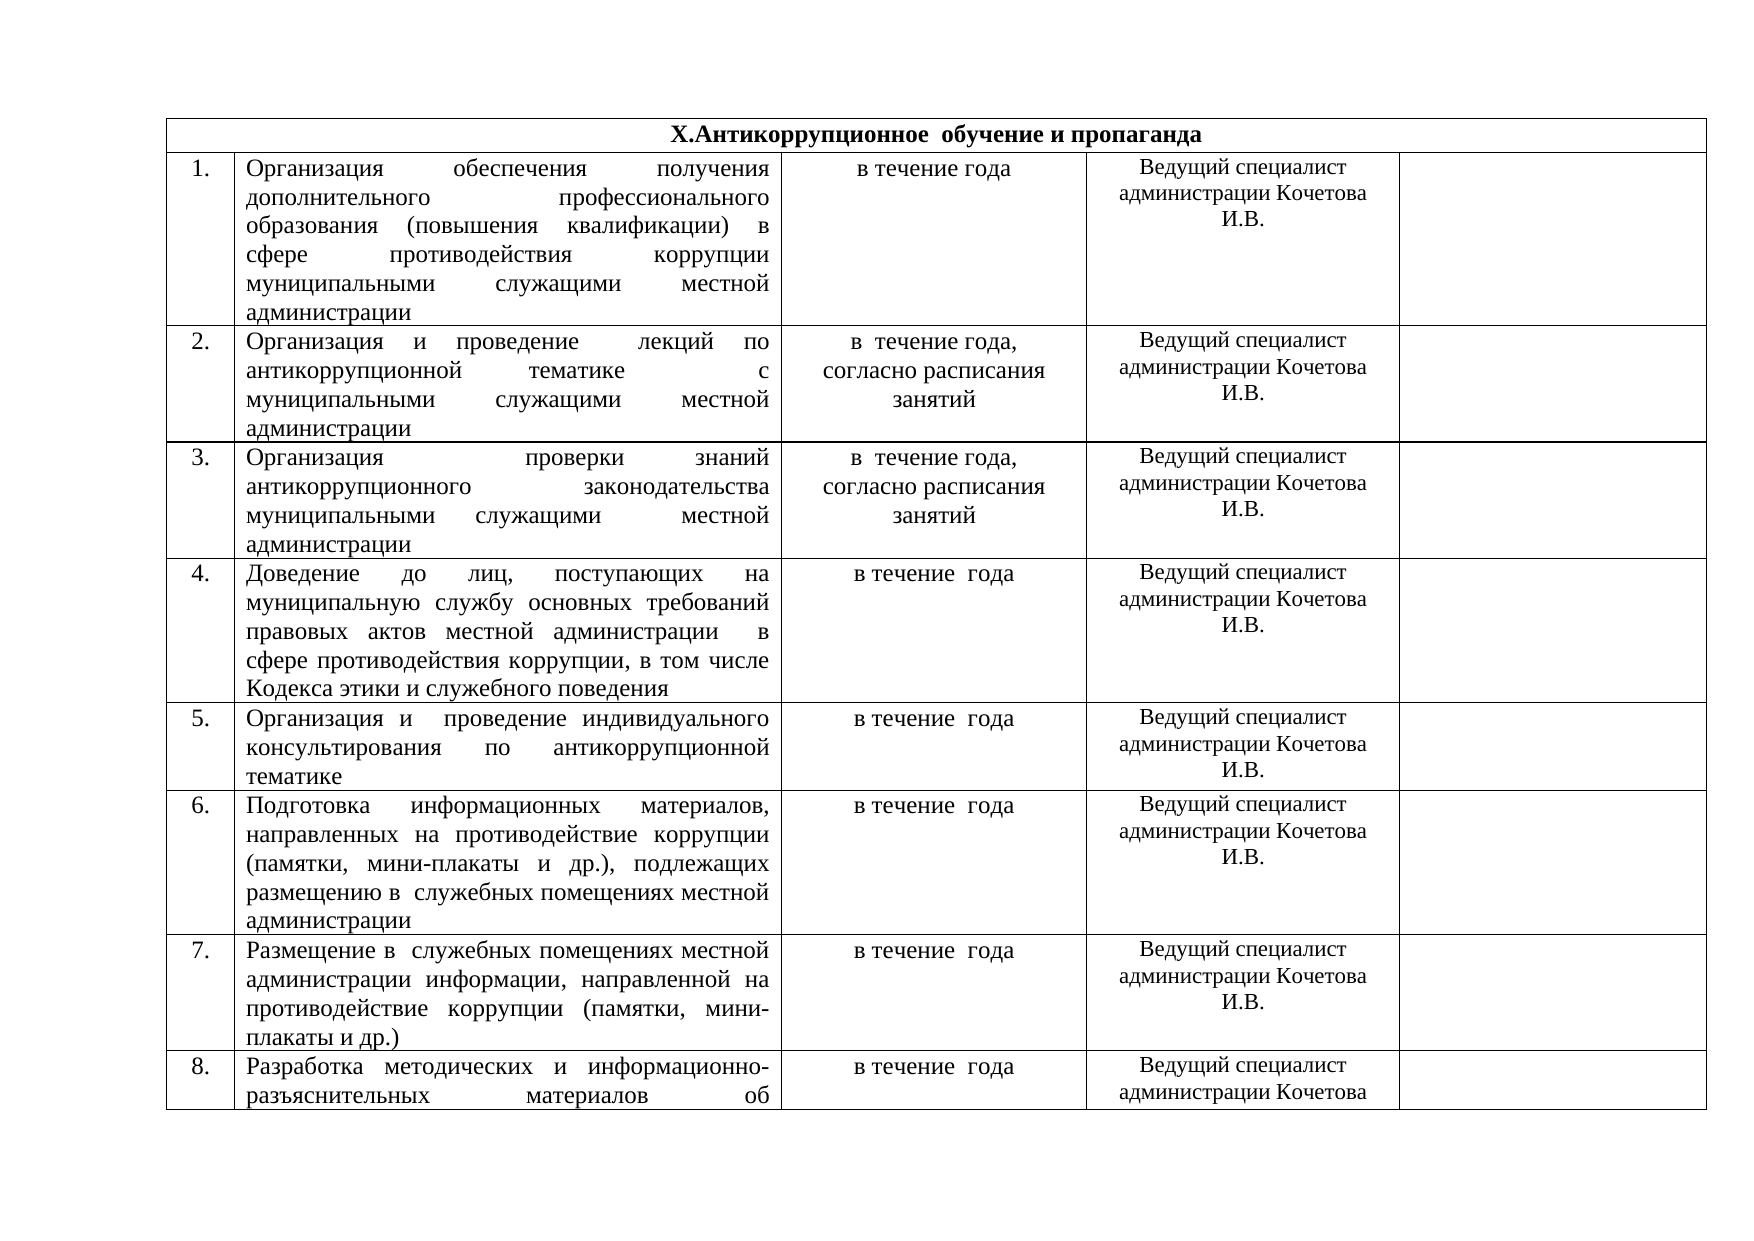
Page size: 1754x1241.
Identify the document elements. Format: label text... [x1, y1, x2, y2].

table_cell Организация и проведение индивидуального консультирования по антикоррупционной тематике [235, 703, 781, 789]
table_cell [1400, 791, 1706, 934]
table_cell [1400, 935, 1706, 1050]
table_cell [1400, 703, 1706, 789]
table_cell в течение года, согласно расписания занятий [782, 443, 1086, 557]
table_cell [1400, 443, 1706, 557]
table_cell в течение года [782, 559, 1086, 702]
table_cell Организация и проведение лекций по антикоррупционной тематике с муниципальными служащими местной администрации [235, 326, 781, 441]
table_cell 5. [167, 703, 234, 789]
table_cell Ведущий специалист администрации Кочетова И.В. [1087, 791, 1399, 934]
table_cell Ведущий специалист администрации Кочетова И.В. [1087, 443, 1399, 557]
table_cell 8. [167, 1051, 234, 1109]
table_cell в течение года [782, 1051, 1086, 1109]
table_cell Организация проверки знаний антикоррупционного законодательства муниципальными служащими местной администрации [235, 443, 781, 557]
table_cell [1087, 153, 1399, 325]
table_cell в течение года [782, 703, 1086, 789]
table_cell [1400, 153, 1706, 325]
table_cell в течение года [782, 153, 1086, 325]
table_cell X.Антикоррупционное обучение и пропаганда [167, 119, 1706, 152]
table_cell [1400, 326, 1706, 441]
table_cell 7. [167, 935, 234, 1050]
table_cell в течение года [782, 791, 1086, 934]
table_cell Размещение в служебных помещениях местной администрации информации, направленной на противодействие коррупции (памятки, мини-плакаты и др.) [235, 935, 781, 1050]
table_cell Организация обеспечения получения дополнительного профессионального образования (повышения квалификации) в сфере противодействия коррупции муниципальными служащими местной администрации [235, 153, 781, 325]
table_cell 6. [167, 791, 234, 934]
table_cell Подготовка информационных материалов, направленных на противодействие коррупции (памятки, мини-плакаты и др.), подлежащих размещению в служебных помещениях местной администрации [235, 791, 781, 934]
table_cell Ведущий специалист администрации Кочетова И.В. [1087, 326, 1399, 441]
table_cell Доведение до лиц, поступающих на муниципальную службу основных требований правовых актов местной администрации в сфере противодействия коррупции, в том числе Кодекса этики и служебного поведения [235, 559, 781, 702]
table_cell в течение года [782, 935, 1086, 1050]
table_cell [1400, 1051, 1706, 1109]
table_cell 3. [167, 443, 234, 557]
table_cell 4. [167, 559, 234, 702]
table_cell Ведущий специалист администрации Кочетова И.В. [1087, 703, 1399, 789]
table_cell в течение года, согласно расписания занятий [782, 326, 1086, 441]
table_cell Ведущий специалист администрации Кочетова И.В. [1087, 935, 1399, 1050]
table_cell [1087, 1051, 1399, 1109]
table_cell Ведущий специалист администрации Кочетова И.В. [1087, 559, 1399, 702]
table_cell 2. [167, 326, 234, 441]
table_cell [1400, 559, 1706, 702]
table_cell 1. [167, 153, 234, 325]
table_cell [235, 1051, 781, 1109]
